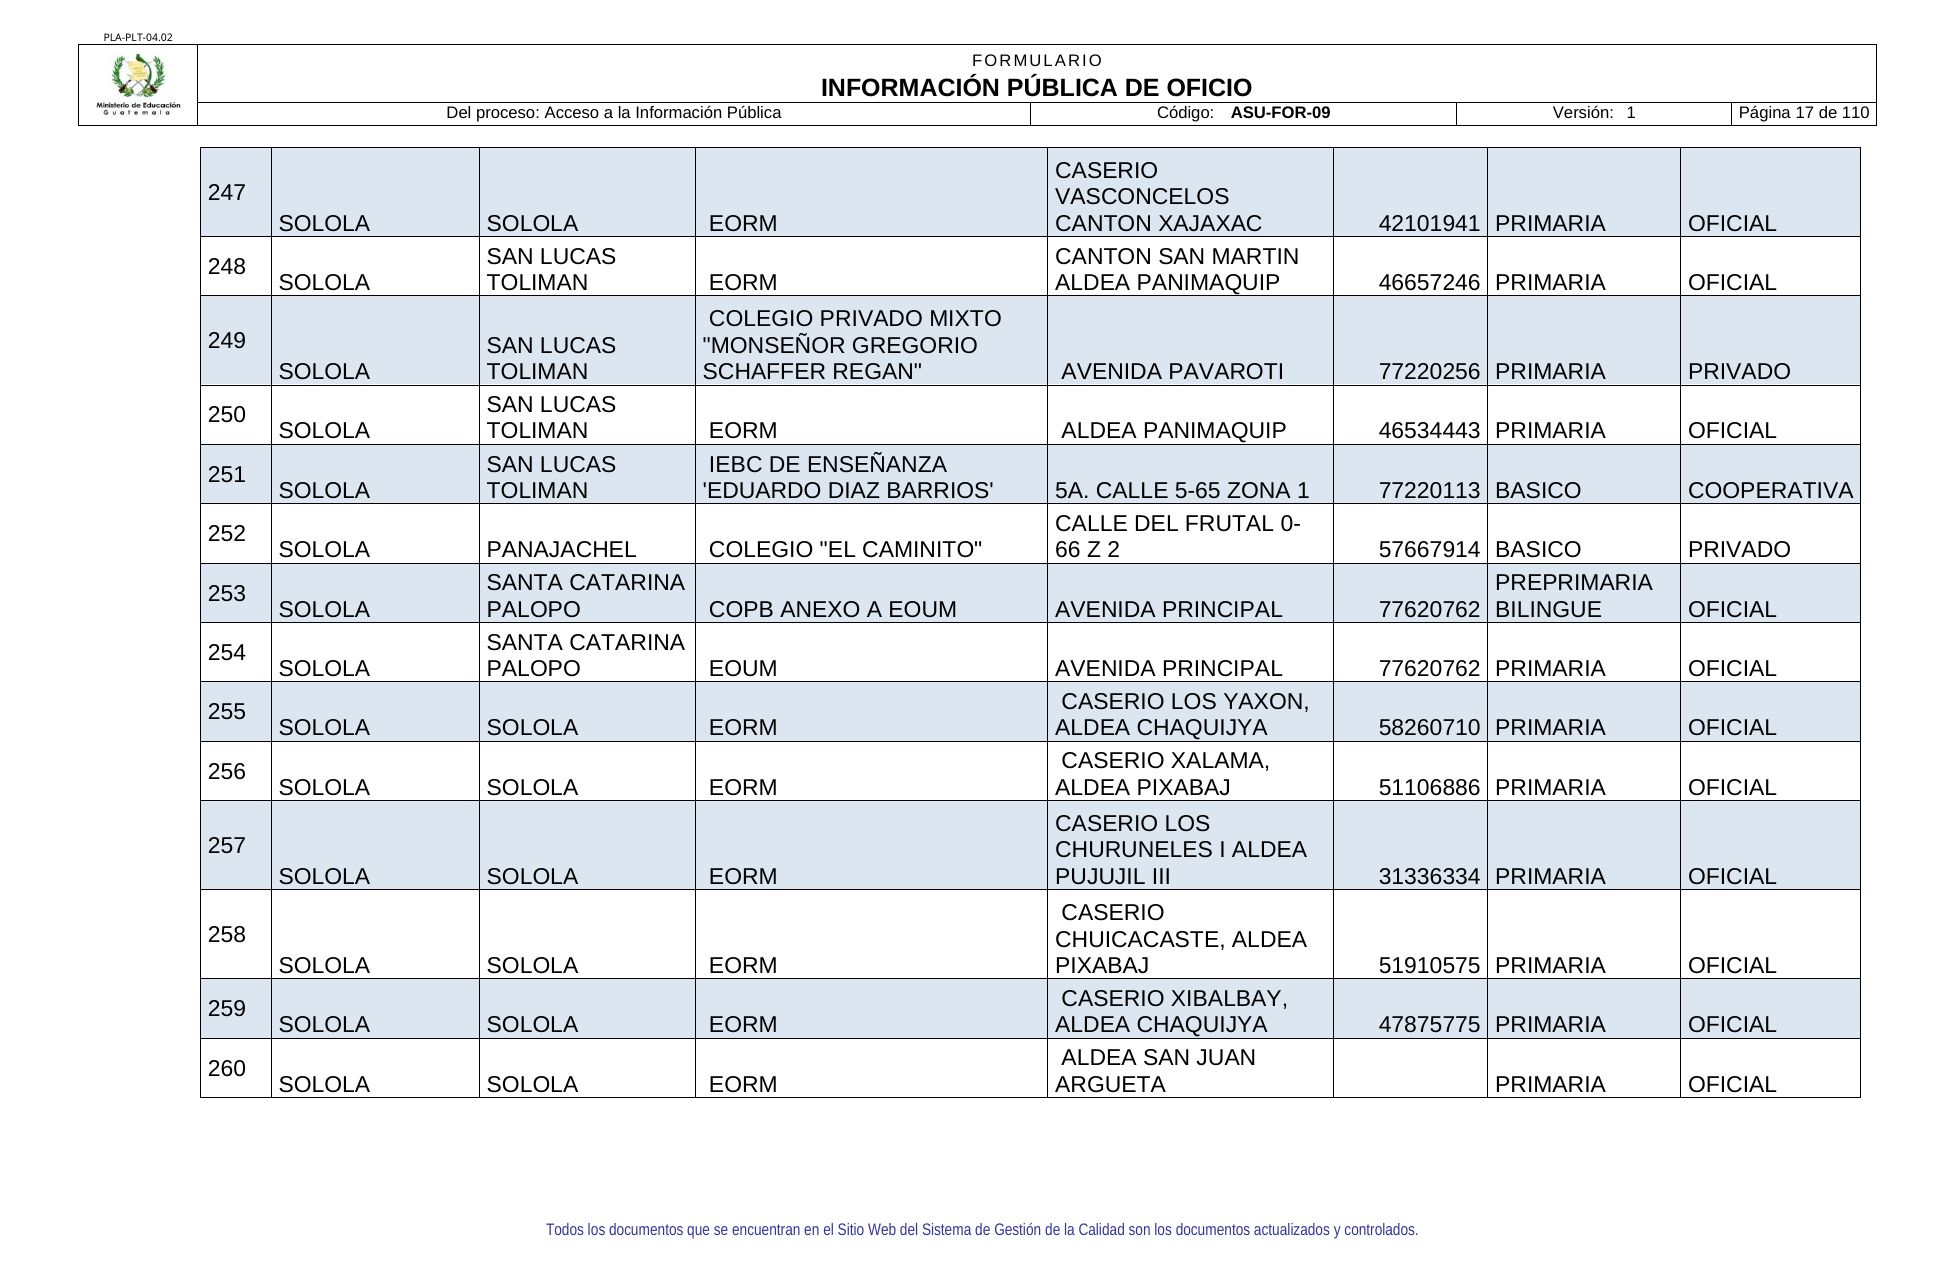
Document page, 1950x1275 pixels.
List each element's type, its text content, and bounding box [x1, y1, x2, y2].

table_cell 58260710 [1334, 682, 1487, 741]
table_cell EORM [696, 237, 1047, 295]
table_cell BASICO [1488, 445, 1680, 503]
table_cell EORM [696, 1039, 1047, 1097]
table_cell OFICIAL [1681, 237, 1860, 295]
table_cell EORM [696, 742, 1047, 800]
table_cell OFICIAL [1681, 386, 1860, 444]
table_cell CASERIO VASCONCELOS CANTON XAJAXAC [1048, 148, 1333, 236]
table_cell SOLOLA [480, 1039, 695, 1097]
table_cell OFICIAL [1681, 801, 1860, 889]
table_cell CASERIO XALAMA, ALDEA PIXABAJ [1048, 742, 1333, 800]
table_cell BASICO [1488, 504, 1680, 563]
table_cell 42101941 [1334, 148, 1487, 236]
table_cell PRIMARIA [1488, 801, 1680, 889]
table_cell [1334, 1039, 1487, 1097]
table_cell COLEGIO PRIVADO MIXTO "MONSEÑOR GREGORIO SCHAFFER REGAN" [696, 296, 1047, 384]
table_cell 259 [201, 979, 271, 1038]
table_cell SAN LUCAS TOLIMAN [480, 237, 695, 295]
table_cell CALLE DEL FRUTAL 0-66 Z 2 [1048, 504, 1333, 563]
table_cell SOLOLA [480, 742, 695, 800]
table_cell ALDEA PANIMAQUIP [1048, 386, 1333, 444]
table_cell SOLOLA [272, 445, 479, 503]
table_cell AVENIDA PAVAROTI [1048, 296, 1333, 384]
table_cell EORM [696, 148, 1047, 236]
table_cell 256 [201, 742, 271, 800]
table_cell SOLOLA [272, 564, 479, 622]
table_cell ALDEA SAN JUAN ARGUETA [1048, 1039, 1333, 1097]
table_cell OFICIAL [1681, 682, 1860, 741]
table_cell EOUM [696, 623, 1047, 681]
table_cell COOPERATIVA [1681, 445, 1860, 503]
table_cell 57667914 [1334, 504, 1487, 563]
table_cell 252 [201, 504, 271, 563]
table_cell 248 [201, 237, 271, 295]
table_cell SOLOLA [272, 801, 479, 889]
table_cell SOLOLA [272, 148, 479, 236]
table_cell PRIMARIA [1488, 742, 1680, 800]
table_cell COLEGIO "EL CAMINITO" [696, 504, 1047, 563]
table_cell CASERIO CHUICACASTE, ALDEA PIXABAJ [1048, 890, 1333, 978]
table_cell 51106886 [1334, 742, 1487, 800]
table_cell SAN LUCAS TOLIMAN [480, 445, 695, 503]
table_cell 253 [201, 564, 271, 622]
table_cell OFICIAL [1681, 979, 1860, 1038]
table_cell SOLOLA [272, 1039, 479, 1097]
table_cell 77220256 [1334, 296, 1487, 384]
table_cell SANTA CATARINA PALOPO [480, 564, 695, 622]
table_cell COPB ANEXO A EOUM [696, 564, 1047, 622]
table_cell 77620762 [1334, 623, 1487, 681]
table_cell CASERIO LOS CHURUNELES I ALDEA PUJUJIL III [1048, 801, 1333, 889]
table_cell OFICIAL [1681, 1039, 1860, 1097]
table_cell 77220113 [1334, 445, 1487, 503]
table_cell 257 [201, 801, 271, 889]
table_cell 260 [201, 1039, 271, 1097]
table_cell 51910575 [1334, 890, 1487, 978]
table_cell PRIMARIA [1488, 237, 1680, 295]
table_cell PRIVADO [1681, 296, 1860, 384]
table_cell EORM [696, 682, 1047, 741]
table_cell 258 [201, 890, 271, 978]
table_cell SOLOLA [272, 386, 479, 444]
table_cell 46534443 [1334, 386, 1487, 444]
table_cell 46657246 [1334, 237, 1487, 295]
table_cell PRIMARIA [1488, 386, 1680, 444]
table_cell PRIMARIA [1488, 1039, 1680, 1097]
table_cell OFICIAL [1681, 742, 1860, 800]
table_cell 247 [201, 148, 271, 236]
table_cell OFICIAL [1681, 148, 1860, 236]
table_cell IEBC DE ENSEÑANZA 'EDUARDO DIAZ BARRIOS' [696, 445, 1047, 503]
table_cell 77620762 [1334, 564, 1487, 622]
table_cell SAN LUCAS TOLIMAN [480, 386, 695, 444]
table_cell 47875775 [1334, 979, 1487, 1038]
table_cell PANAJACHEL [480, 504, 695, 563]
table_cell SOLOLA [480, 979, 695, 1038]
picture [95, 51, 181, 117]
table_cell 249 [201, 296, 271, 384]
table_cell CASERIO XIBALBAY, ALDEA CHAQUIJYA [1048, 979, 1333, 1038]
table_cell PRIMARIA [1488, 623, 1680, 681]
table_cell CANTON SAN MARTIN ALDEA PANIMAQUIP [1048, 237, 1333, 295]
table_cell SOLOLA [272, 979, 479, 1038]
table_cell 5A. CALLE 5-65 ZONA 1 [1048, 445, 1333, 503]
table_cell EORM [696, 979, 1047, 1038]
table_cell EORM [696, 801, 1047, 889]
table_cell 255 [201, 682, 271, 741]
table_cell SOLOLA [480, 148, 695, 236]
table_cell SOLOLA [272, 237, 479, 295]
table_cell PRIMARIA [1488, 890, 1680, 978]
table_cell SOLOLA [272, 504, 479, 563]
table_cell AVENIDA PRINCIPAL [1048, 623, 1333, 681]
table_cell PRIMARIA [1488, 296, 1680, 384]
table_cell SOLOLA [272, 742, 479, 800]
table_cell PREPRIMARIA BILINGUE [1488, 564, 1680, 622]
table_cell EORM [696, 890, 1047, 978]
table_cell OFICIAL [1681, 890, 1860, 978]
table_cell SOLOLA [480, 801, 695, 889]
table_cell CASERIO LOS YAXON, ALDEA CHAQUIJYA [1048, 682, 1333, 741]
table_cell SOLOLA [272, 890, 479, 978]
table_cell PRIVADO [1681, 504, 1860, 563]
table_cell SOLOLA [272, 682, 479, 741]
table_cell 250 [201, 386, 271, 444]
table_cell SOLOLA [272, 623, 479, 681]
table_cell SOLOLA [480, 682, 695, 741]
table_cell 254 [201, 623, 271, 681]
table_cell PRIMARIA [1488, 979, 1680, 1038]
table_cell 31336334 [1334, 801, 1487, 889]
table_cell SOLOLA [272, 296, 479, 384]
table_cell OFICIAL [1681, 564, 1860, 622]
table_cell 251 [201, 445, 271, 503]
table_cell SANTA CATARINA PALOPO [480, 623, 695, 681]
table_cell SAN LUCAS TOLIMAN [480, 296, 695, 384]
table_cell AVENIDA PRINCIPAL [1048, 564, 1333, 622]
table_cell PRIMARIA [1488, 148, 1680, 236]
table_cell OFICIAL [1681, 623, 1860, 681]
table_cell PRIMARIA [1488, 682, 1680, 741]
table_cell SOLOLA [480, 890, 695, 978]
table_cell EORM [696, 386, 1047, 444]
